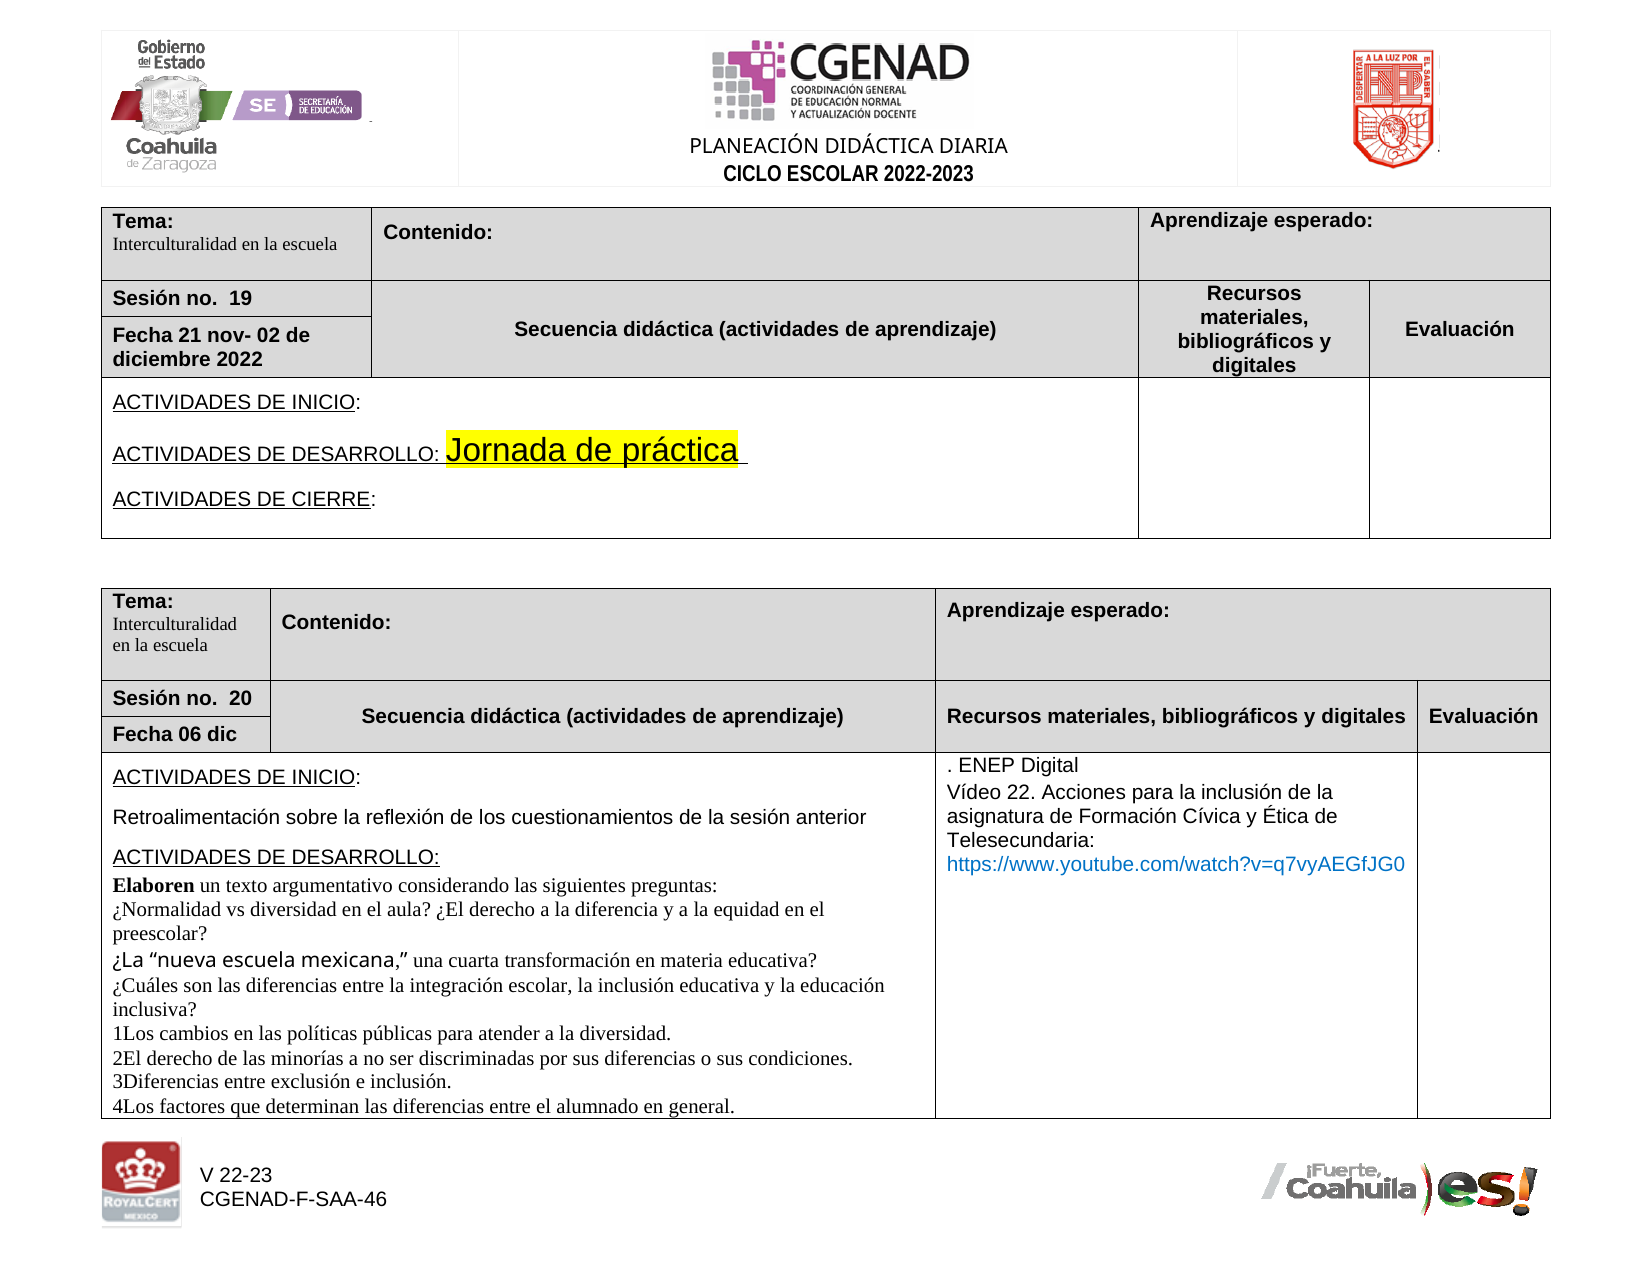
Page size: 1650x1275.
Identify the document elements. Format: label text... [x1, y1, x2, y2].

table_cell ACTIVIDADES DE INICIO: ACTIVIDADES DE DESARROLLO: Jornada de práctica ACTIVIDADES DE CIERRE: [102, 378, 1138, 538]
picture [1348, 41, 1440, 175]
table_header Aprendizaje esperado: [936, 589, 1550, 680]
table_cell [1139, 378, 1369, 538]
table_cell Secuencia didáctica (actividades de aprendizaje) [271, 681, 935, 752]
table_header Tema: Interculturalidad en la escuela [102, 208, 371, 280]
table_cell Recursos materiales, bibliográficos y digitales [1139, 281, 1369, 377]
table_cell Evaluación [1370, 281, 1550, 377]
table_header Contenido: [271, 589, 935, 680]
picture [705, 33, 974, 129]
table_header Aprendizaje esperado: [1139, 208, 1550, 280]
picture [100, 1137, 182, 1229]
table_cell [1418, 753, 1550, 1118]
table_cell Recursos materiales, bibliográficos y digitales [936, 681, 1417, 752]
picture [102, 33, 373, 182]
table_cell Sesión no. 20 [102, 681, 270, 716]
table_cell Fecha 21 nov- 02 de diciembre 2022 [102, 317, 371, 377]
table_header Contenido: [372, 208, 1138, 280]
table_cell Sesión no. 19 [102, 281, 371, 316]
table_cell Evaluación [1418, 681, 1550, 752]
table_header Tema: Interculturalidad en la escuela [102, 589, 270, 680]
table_cell Fecha 06 dic [102, 717, 270, 752]
table_cell Secuencia didáctica (actividades de aprendizaje) [372, 281, 1138, 377]
table_cell [1370, 378, 1550, 538]
picture [1252, 1147, 1550, 1228]
